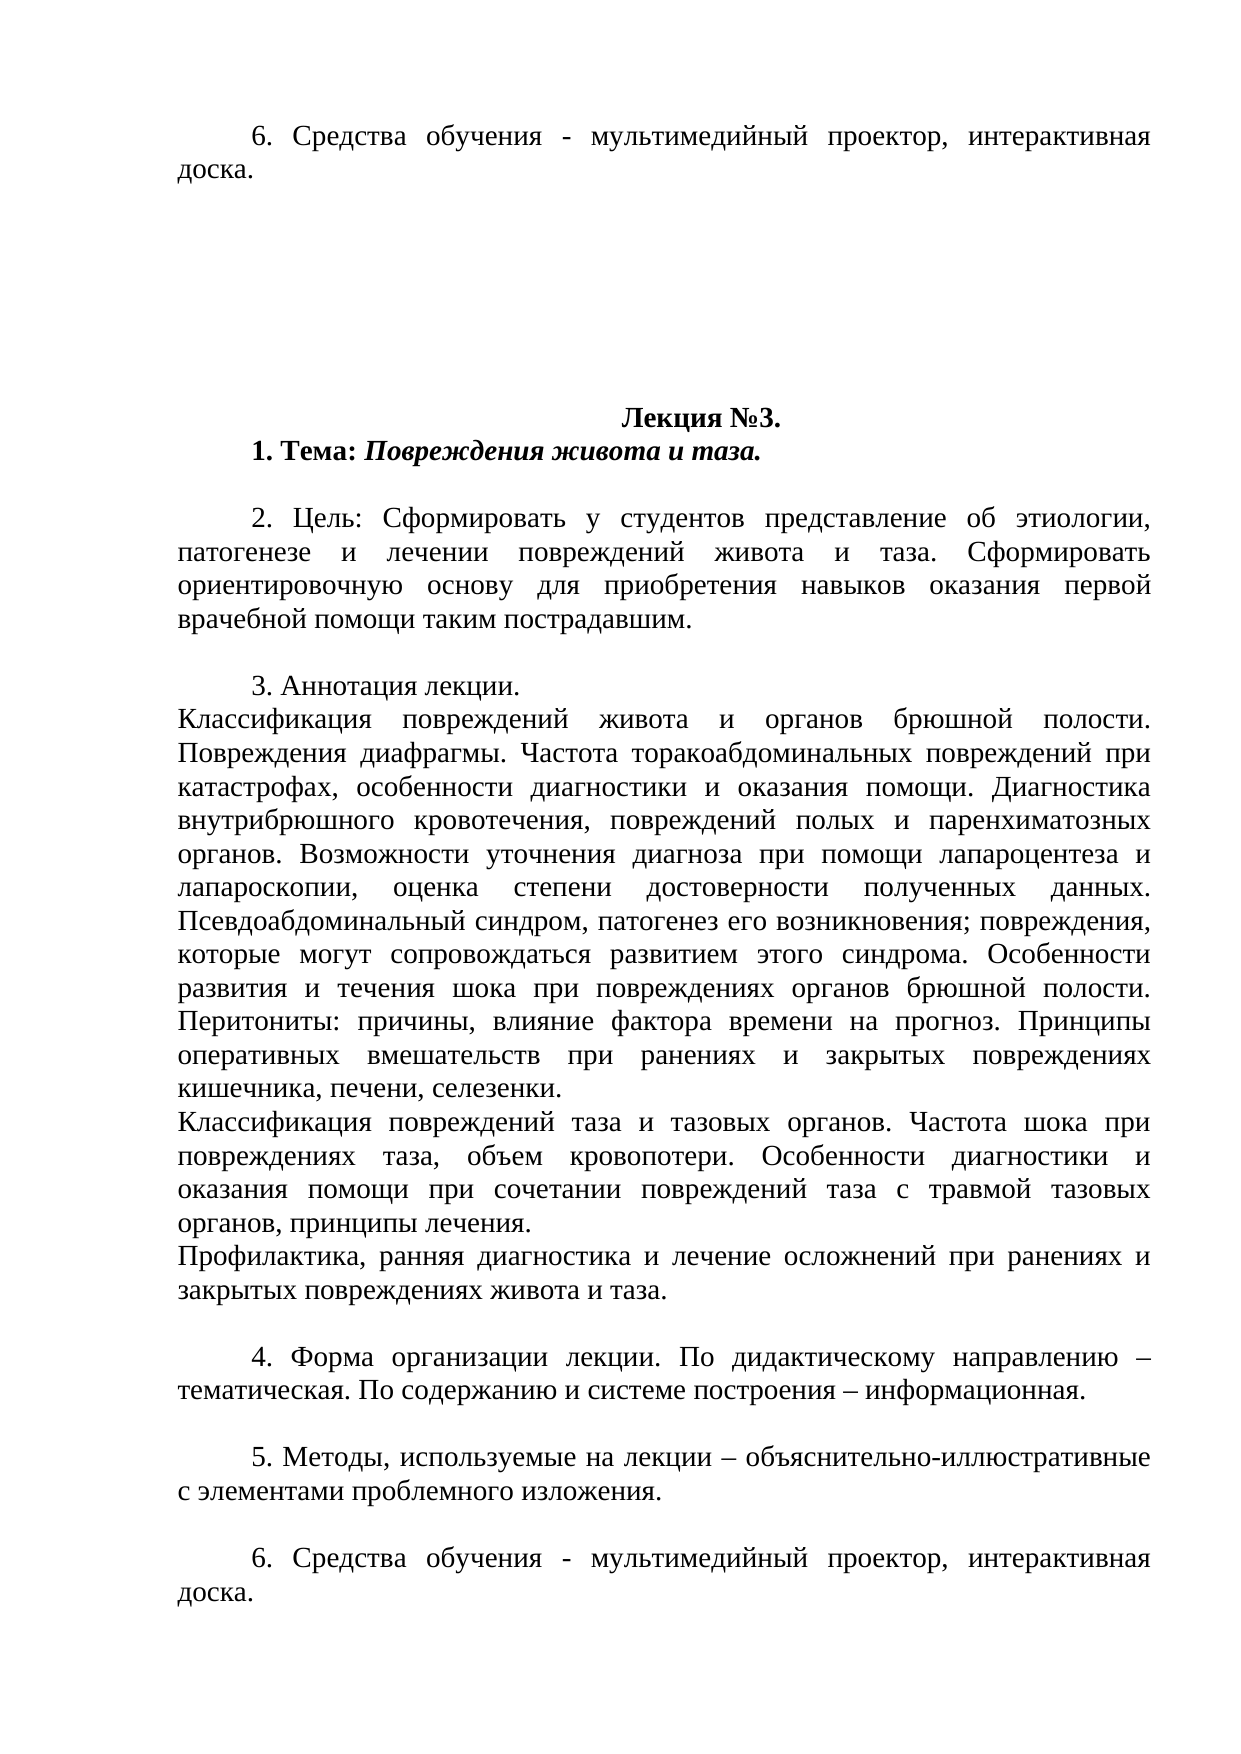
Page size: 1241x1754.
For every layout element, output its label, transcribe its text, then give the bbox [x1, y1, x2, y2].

text Профилактика, ранняя диагностика и лечение осложнений при ранениях и закрытых повреждениях живота и таза. [177, 1238, 1152, 1305]
text Классификация повреждений живота и органов брюшной полости. Повреждения диафрагмы. Частота торакоабдоминальных повреждений при катастрофах, особенности диагностики и оказания помощи. Диагностика внутрибрюшного кровотечения, повреждений полых и паренхиматозных органов. Возможности уточнения диагноза при помощи лапароцентеза и лапароскопии, оценка степени достоверности полученных данных. Псевдоабдоминальный синдром, патогенез его возникновения; повреждения, которые могут сопровождаться развитием этого синдрома. Особенности развития и течения шока при повреждениях органов брюшной полости. Перитониты: причины, влияние фактора времени на прогноз. Принципы оперативных вмешательств при ранениях и закрытых повреждениях кишечника, печени, селезенки. [177, 702, 1152, 1104]
text 2. Цель: Сформировать у студентов представление об этиологии, патогенезе и лечении повреждений живота и таза. Сформировать ориентировочную основу для приобретения навыков оказания первой врачебной помощи таким пострадавшим. [177, 500, 1152, 634]
text 1. Тема: Повреждения живота и таза. [177, 433, 1152, 467]
text 6. Средства обучения - мультимедийный проектор, интерактивная доска. [177, 118, 1152, 185]
text 5. Методы, используемые на лекции – объяснительно-иллюстративные с элементами проблемного изложения. [177, 1439, 1152, 1507]
text 3. Аннотация лекции. [177, 668, 1152, 702]
text 4. Форма организации лекции. По дидактическому направлению – тематическая. По содержанию и системе построения – информационная. [177, 1339, 1152, 1406]
text 6. Средства обучения - мультимедийный проектор, интерактивная доска. [177, 1540, 1152, 1607]
text Классификация повреждений таза и тазовых органов. Частота шока при повреждениях таза, объем кровопотери. Особенности диагностики и оказания помощи при сочетании повреждений таза с травмой тазовых органов, принципы лечения. [177, 1104, 1152, 1238]
text Лекция №3. [177, 400, 1152, 433]
